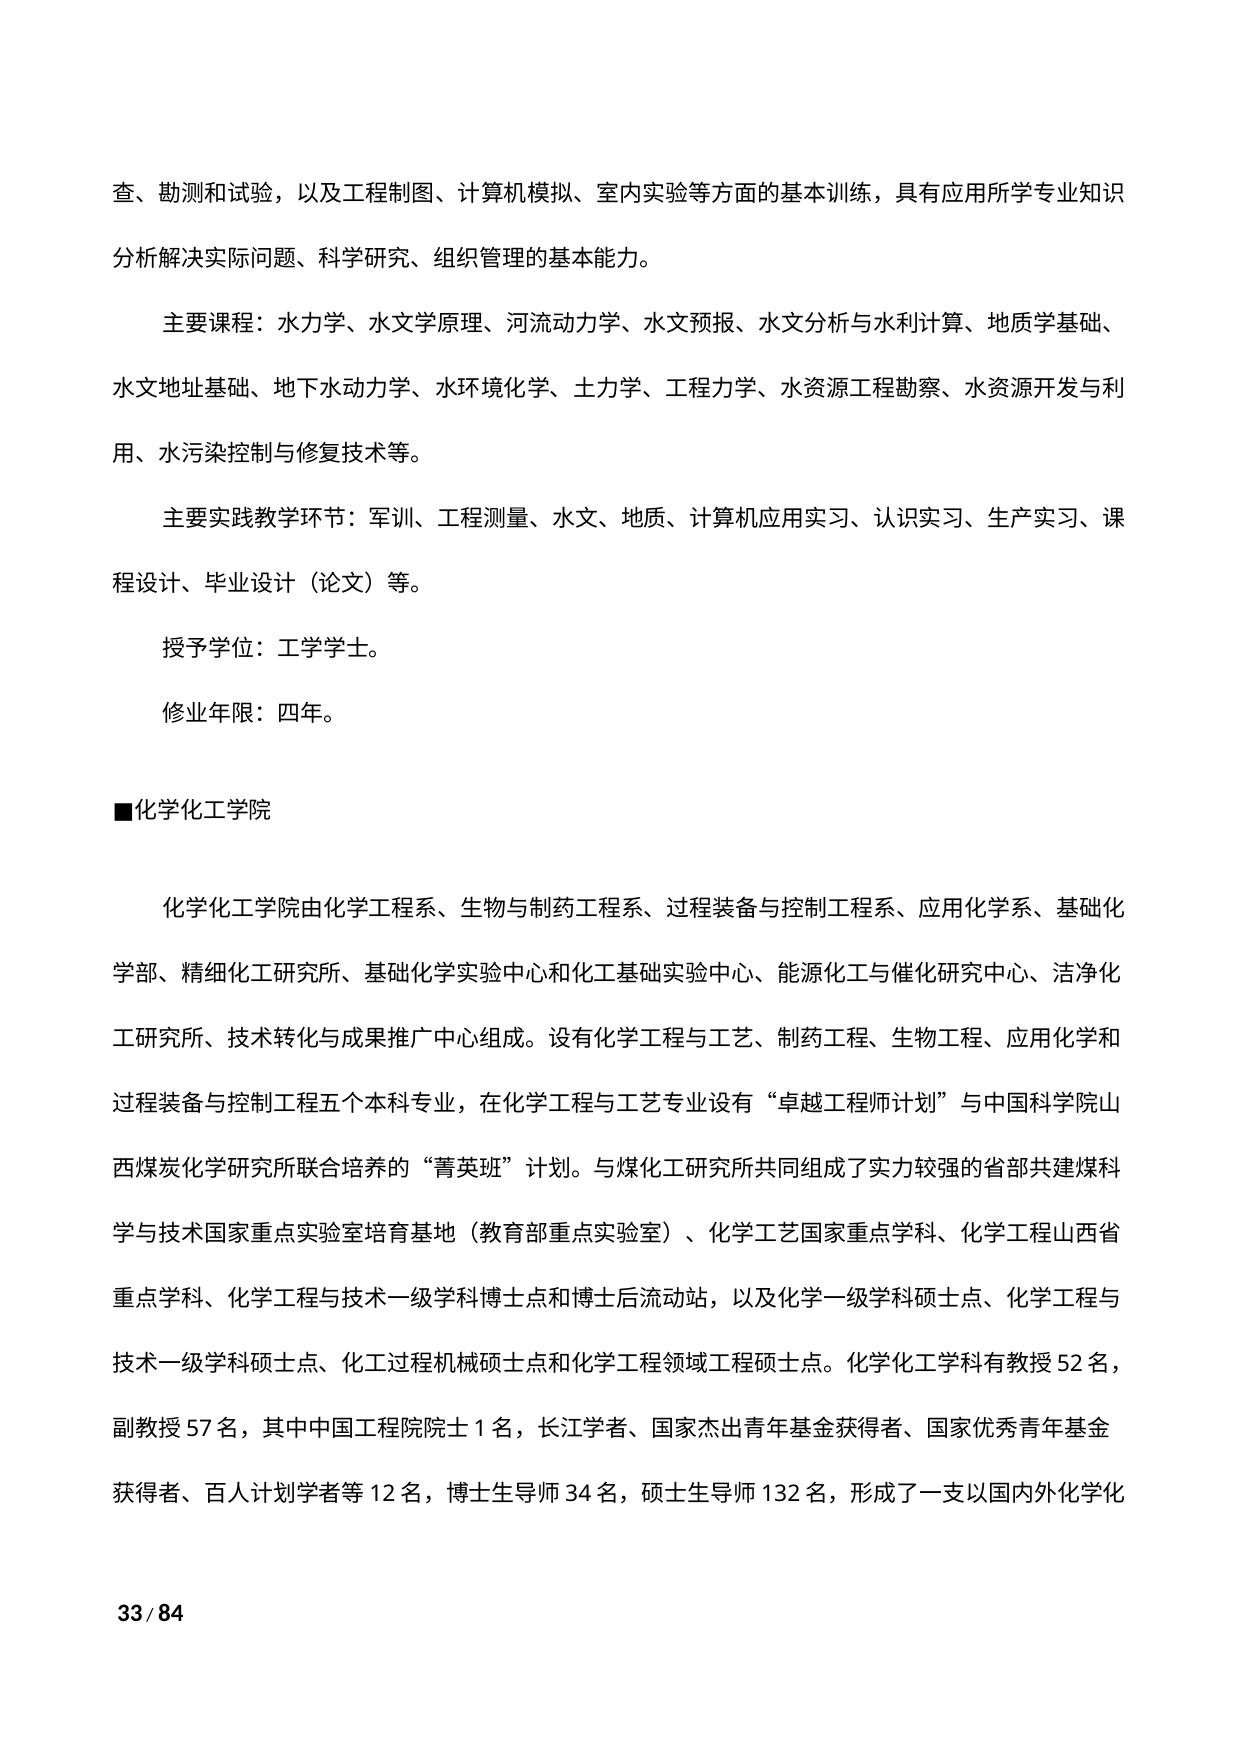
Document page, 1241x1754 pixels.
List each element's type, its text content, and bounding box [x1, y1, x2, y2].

text ■化学化工学院 [112, 776, 1128, 841]
text 主要课程：水力学、水文学原理、河流动力学、水文预报、水文分析与水利计算、地质学基础、水文地址基础、地下水动力学、水环境化学、土力学、工程力学、水资源工程勘察、水资源开发与利用、水污染控制与修复技术等。 [112, 288, 1128, 483]
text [112, 158, 1128, 288]
text 授予学位：工学学士。 [112, 613, 1128, 678]
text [112, 873, 1128, 1523]
text 修业年限：四年。 [112, 678, 1128, 743]
text 主要实践教学环节：军训、工程测量、水文、地质、计算机应用实习、认识实习、生产实习、课程设计、毕业设计（论文）等。 [112, 483, 1128, 613]
